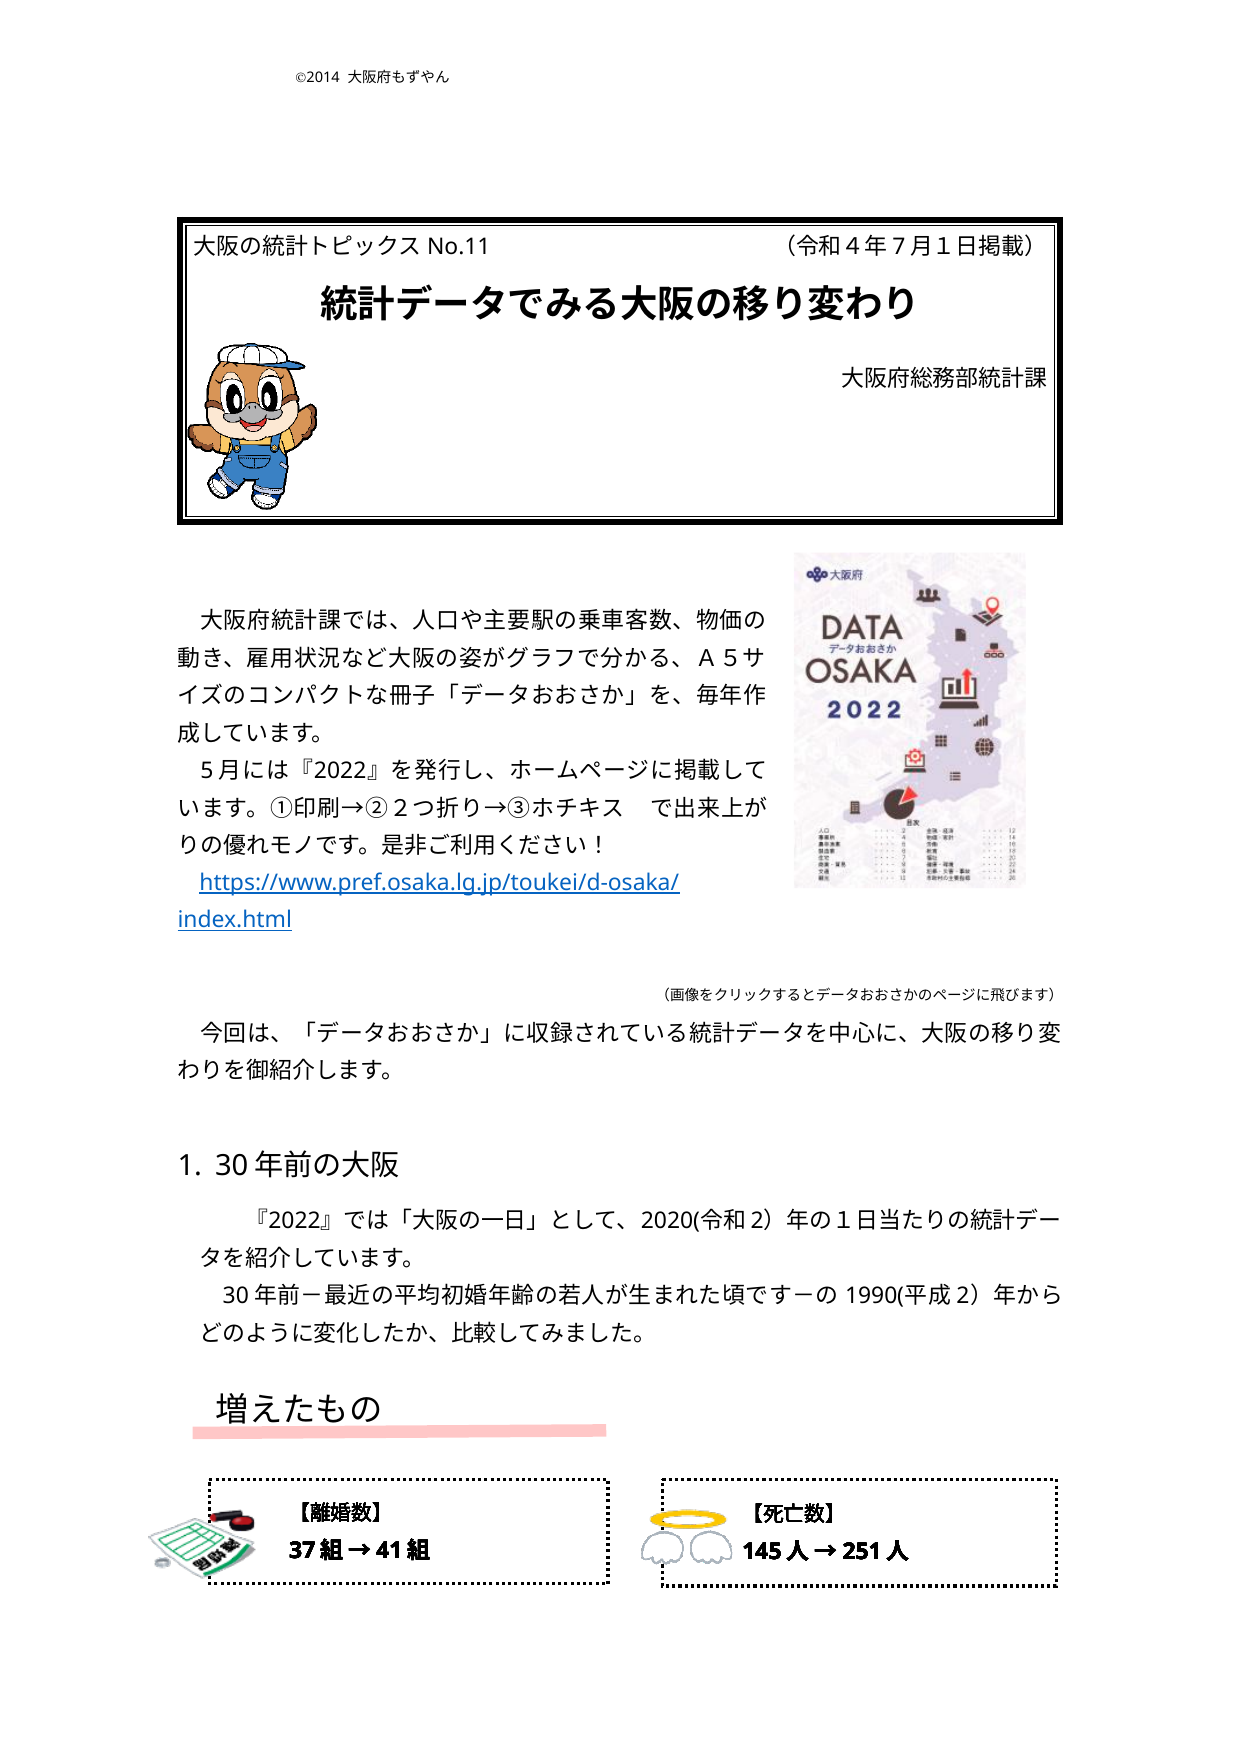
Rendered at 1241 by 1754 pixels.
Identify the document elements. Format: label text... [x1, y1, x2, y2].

picture [176, 338, 328, 516]
table_header （令和４年7月１日掲載） [620, 226, 1054, 264]
table_cell 大阪府総務部統計課 [328, 339, 1054, 516]
text 今回は、「データおおさか」に収録されている統計データを中心に、大阪の移り変わりを御紹介します。 [177, 1013, 1063, 1088]
table_header 大阪の統計トピックス No.11 [187, 226, 619, 264]
picture [635, 1507, 738, 1566]
text https://www.pref.osaka.lg.jp/toukei/d-osaka/index.html [177, 863, 768, 938]
picture [786, 547, 1040, 902]
text 大阪府統計課では、人口や主要駅の乗車客数、物価の動き、雇用状況など大阪の姿がグラフで分かる、Ａ５サイズのコンパクトな冊子「データおおさか」を、毎年作成しています。 [177, 600, 768, 750]
text （画像をクリックするとデータおおさかのページに飛びます） [177, 975, 1063, 1013]
table_cell 統計データでみる大阪の移り変わり [187, 264, 1054, 339]
picture [146, 1498, 262, 1586]
list 30年前の大阪 [177, 1125, 1063, 1200]
text 5月には『2022』を発行し、ホームページに掲載しています。①印刷→②２つ折り→③ホチキス で出来上がりの優れモノです。是非ご利用ください！ [177, 750, 768, 863]
text 30年前－最近の平均初婚年齢の若人が生まれた頃です－の1990(平成2）年からどのように変化したか、比較してみました。 [199, 1275, 1063, 1350]
text 『2022』では「大阪の一日」として、2020(令和2）年の１日当たりの統計データを紹介しています。 [199, 1200, 1063, 1275]
